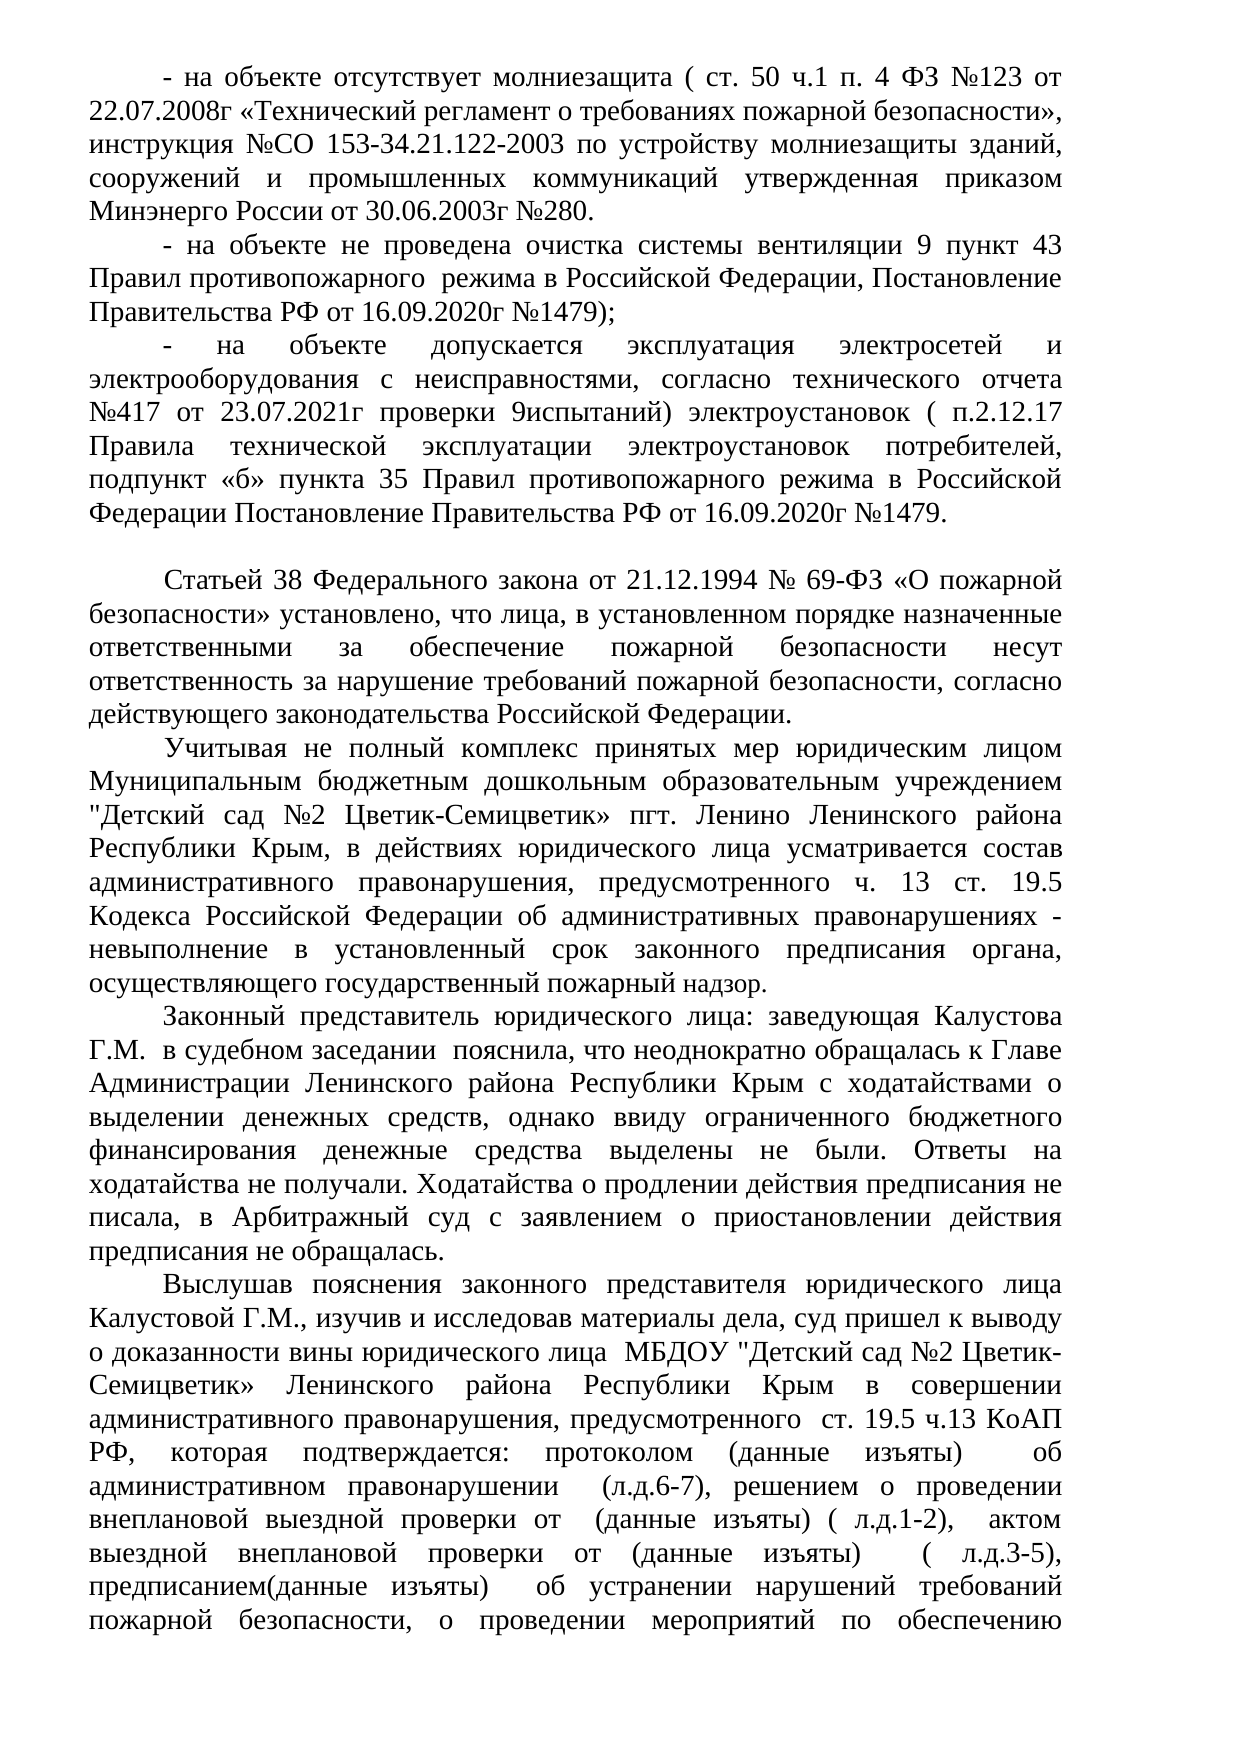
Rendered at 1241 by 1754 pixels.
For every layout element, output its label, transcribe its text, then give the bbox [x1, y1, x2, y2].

text Учитывая не полный комплекс принятых мер юридическим лицом Муниципальным бюджетным дошкольным образовательным учреждением "Детский сад №2 Цветик-Семицветик» пгт. Ленино Ленинского района Республики Крым, в действиях юридического лица усматривается состав административного правонарушения, предусмотренного ч. 13 ст. 19.5 Кодекса Российской Федерации об административных правонарушениях - невыполнение в установленный срок законного предписания органа, осуществляющего государственный пожарный надзор. [89, 730, 1063, 998]
text Законный представитель юридического лица: заведующая Калустова Г.М. в судебном заседании пояснила, что неоднократно обращалась к Главе Администрации Ленинского района Республики Крым с ходатайствами о выделении денежных средств, однако ввиду ограниченного бюджетного финансирования денежные средства выделены не были. Ответы на ходатайства не получали. Ходатайства о продлении действия предписания не писала, в Арбитражный суд с заявлением о приостановлении действия предписания не обращалась. [89, 998, 1063, 1267]
text Статьей 38 Федерального закона от 21.12.1994 № 69-ФЗ «О пожарной безопасности» установлено, что лица, в установленном порядке назначенные ответственными за обеспечение пожарной безопасности несут ответственность за нарушение требований пожарной безопасности, согласно действующего законодательства Российской Федерации. [89, 562, 1063, 730]
text - на объекте не проведена очистка системы вентиляции 9 пункт 43 Правил противопожарного режима в Российской Федерации, Постановление Правительства РФ от 16.09.2020г №1479); [89, 227, 1063, 327]
text - на объекте отсутствует молниезащита ( ст. 50 ч.1 п. 4 ФЗ №123 от 22.07.2008г «Технический регламент о требованиях пожарной безопасности», инструкция №СО 153-34.21.122-2003 по устройству молниезащиты зданий, сооружений и промышленных коммуникаций утвержденная приказом Минэнерго России от 30.06.2003г №280. [89, 59, 1063, 227]
text - на объекте допускается эксплуатация электросетей и электрооборудования с неисправностями, согласно технического отчета №417 от 23.07.2021г проверки 9испытаний) электроустановок ( п.2.12.17 Правила технической эксплуатации электроустановок потребителей, подпункт «б» пункта 35 Правил противопожарного режима в Российской Федерации Постановление Правительства РФ от 16.09.2020г №1479. [89, 327, 1063, 529]
